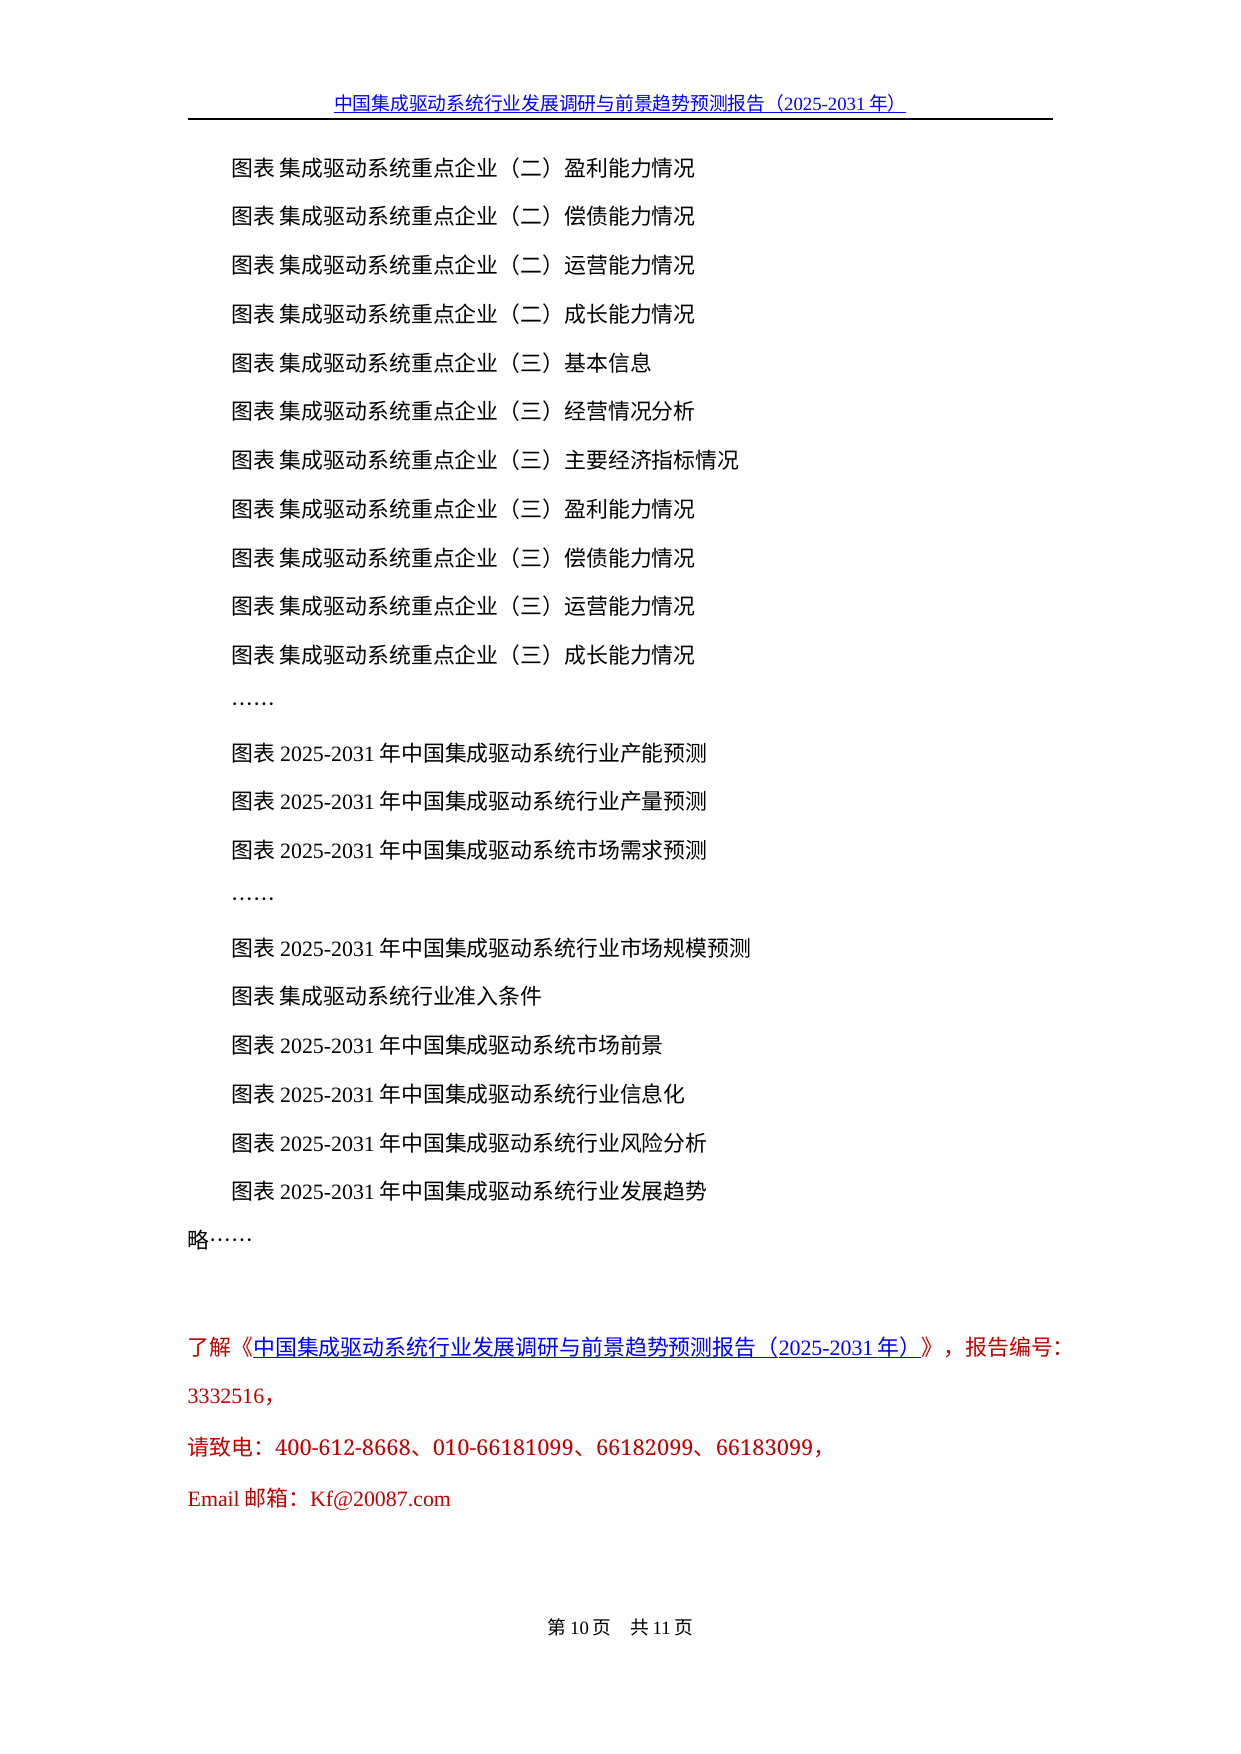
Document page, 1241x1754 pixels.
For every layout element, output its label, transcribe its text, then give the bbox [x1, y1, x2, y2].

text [187, 150, 1053, 1255]
text Email邮箱：Kf@20087.com [187, 1481, 1053, 1513]
text 了解《中国集成驱动系统行业发展调研与前景趋势预测报告（2025-2031年）》，报告编号：3332516， [187, 1329, 1053, 1410]
text 请致电：400-612-8668、010-66181099、66182099、66183099， [187, 1429, 1053, 1462]
